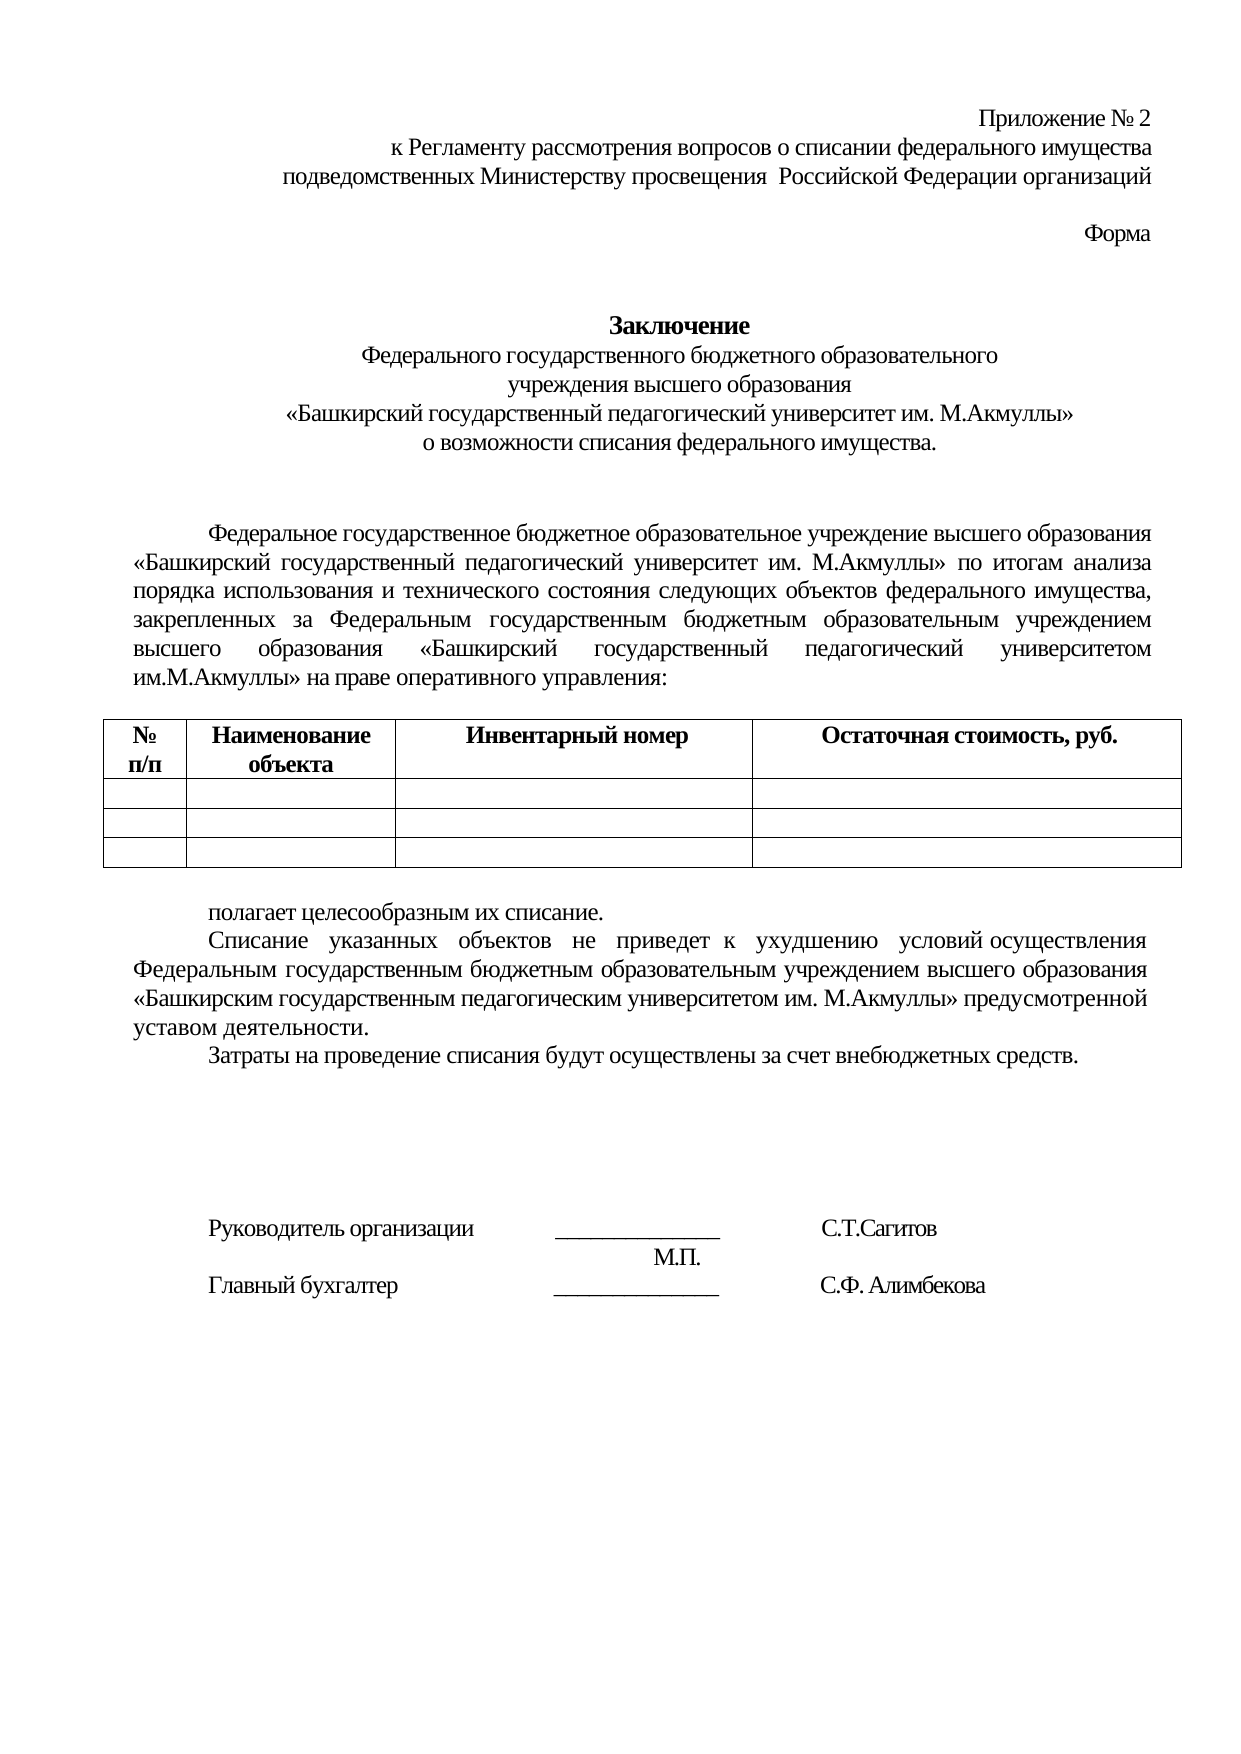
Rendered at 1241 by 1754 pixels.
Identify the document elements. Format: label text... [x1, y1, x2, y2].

table_cell [396, 779, 752, 807]
table_cell [396, 809, 752, 837]
table_header № п/п [104, 720, 186, 778]
text Затраты на проведение списания будут осуществлены за счет внебюджетных средств. [133, 1041, 1152, 1069]
text Руководитель организации С.Т.Сагитов [133, 1213, 1152, 1242]
text учреждения высшего образования [133, 369, 1152, 398]
text Федеральное государственное бюджетное образовательное учреждение высшего образования «Башкирский государственный педагогический университет им. М.Акмуллы» по итогам анализа порядка использования и технического состояния следующих объектов федерального имущества, закрепленных за Федеральным государственным бюджетным образовательным учреждением высшего образования «Башкирский государственный педагогический университетом им.М.Акмуллы» на праве оперативного управления: [133, 518, 1152, 690]
table_cell [187, 838, 395, 867]
table_cell [104, 809, 186, 837]
table_cell [396, 838, 752, 867]
table_cell [753, 779, 1181, 807]
table_cell [104, 838, 186, 867]
text к Регламенту рассмотрения вопросов о списании федерального имущества подведомственных Министерству просвещения Российской Федерации организаций [133, 132, 1152, 190]
text полагает целесообразным их списание. [133, 897, 1152, 926]
text «Башкирский государственный педагогический университет им. М.Акмуллы» [133, 398, 1152, 427]
text Федерального государственного бюджетного образовательного [133, 341, 1152, 369]
text Списание указанных объектов не приведет к ухудшению условий осуществления Федеральным государственным бюджетным образовательным учреждением высшего образования «Башкирским государственным педагогическим университетом им. М.Акмуллы» предусмотренной уставом деятельности. [133, 926, 1147, 1041]
table_cell [753, 838, 1181, 867]
text о возможности списания федерального имущества. [133, 427, 1152, 456]
table_header Наименование объекта [187, 720, 395, 778]
table_cell [187, 809, 395, 837]
table_cell [187, 779, 395, 807]
table_header Инвентарный номер [396, 720, 752, 778]
table_cell [104, 779, 186, 807]
text М.П. [133, 1242, 1148, 1271]
table_header Остаточная стоимость, руб. [753, 720, 1181, 778]
text Главный бухгалтер С.Ф. Алимбекова [133, 1271, 1152, 1299]
table_cell [753, 809, 1181, 837]
text Форма [133, 218, 1152, 247]
text Приложение № 2 [133, 103, 1152, 132]
text Заключение [133, 309, 1152, 341]
